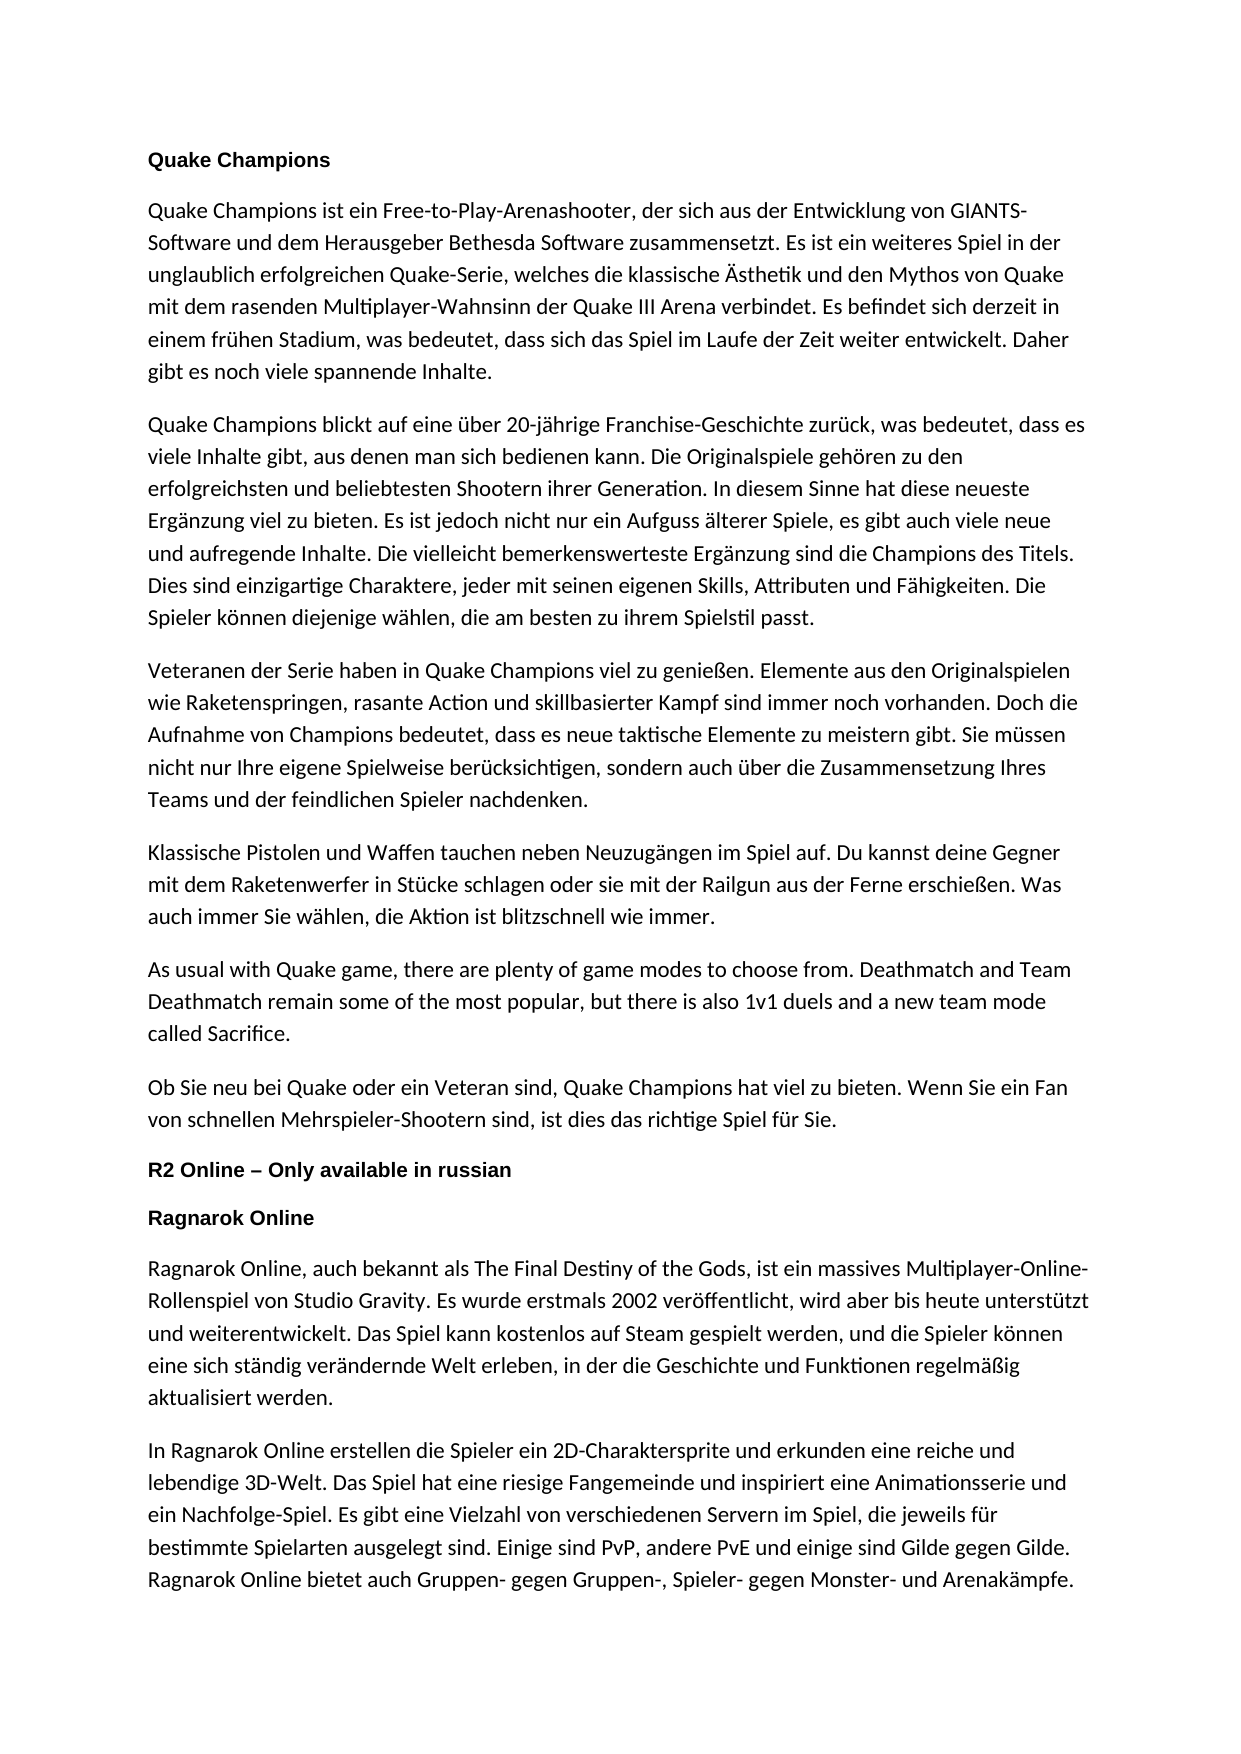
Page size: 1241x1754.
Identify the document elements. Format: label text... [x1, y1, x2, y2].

text Ob Sie neu bei Quake oder ein Veteran sind, Quake Champions hat viel zu bieten. Wenn Sie ein Fan von schnellen Mehrspieler-Shootern sind, ist dies das richtige Spiel für Sie. [148, 1073, 1093, 1133]
text Quake Champions blickt auf eine über 20-jährige Franchise-Geschichte zurück, was bedeutet, dass es viele Inhalte gibt, aus denen man sich bedienen kann. Die Originalspiele gehören zu den erfolgreichsten und beliebtesten Shootern ihrer Generation. In diesem Sinne hat diese neueste Ergänzung viel zu bieten. Es ist jedoch nicht nur ein Aufguss älterer Spiele, es gibt auch viele neue und aufregende Inhalte. Die vielleicht bemerkenswerteste Ergänzung sind die Champions des Titels. Dies sind einzigartige Charaktere, jeder mit seinen eigenen Skills, Attributen und Fähigkeiten. Die Spieler können diejenige wählen, die am besten zu ihrem Spielstil passt. [148, 410, 1093, 631]
text In Ragnarok Online erstellen die Spieler ein 2D-Charaktersprite und erkunden eine reiche und lebendige 3D-Welt. Das Spiel hat eine riesige Fangemeinde und inspiriert eine Animationsserie und ein Nachfolge-Spiel. Es gibt eine Vielzahl von verschiedenen Servern im Spiel, die jeweils für bestimmte Spielarten ausgelegt sind. Einige sind PvP, andere PvE und einige sind Gilde gegen Gilde. Ragnarok Online bietet auch Gruppen- gegen Gruppen-, Spieler- gegen Monster- und Arenakämpfe. [148, 1436, 1093, 1593]
text Quake Champions [148, 148, 1093, 172]
text R2 Online – Only available in russian [148, 1158, 1093, 1182]
text Ragnarok Online, auch bekannt als The Final Destiny of the Gods, ist ein massives Multiplayer-Online-Rollenspiel von Studio Gravity. Es wurde erstmals 2002 veröffentlicht, wird aber bis heute unterstützt und weiterentwickelt. Das Spiel kann kostenlos auf Steam gespielt werden, und die Spieler können eine sich ständig verändernde Welt erleben, in der die Geschichte und Funktionen regelmäßig aktualisiert werden. [148, 1254, 1093, 1411]
text Veteranen der Serie haben in Quake Champions viel zu genießen. Elemente aus den Originalspielen wie Raketenspringen, rasante Action und skillbasierter Kampf sind immer noch vorhanden. Doch die Aufnahme von Champions bedeutet, dass es neue taktische Elemente zu meistern gibt. Sie müssen nicht nur Ihre eigene Spielweise berücksichtigen, sondern auch über die Zusammensetzung Ihres Teams und der feindlichen Spieler nachdenken. [148, 656, 1093, 813]
text Ragnarok Online [148, 1206, 1093, 1230]
text Quake Champions ist ein Free-to-Play-Arenashooter, der sich aus der Entwicklung von GIANTS-Software und dem Herausgeber Bethesda Software zusammensetzt. Es ist ein weiteres Spiel in der unglaublich erfolgreichen Quake-Serie, welches die klassische Ästhetik und den Mythos von Quake mit dem rasenden Multiplayer-Wahnsinn der Quake III Arena verbindet. Es befindet sich derzeit in einem frühen Stadium, was bedeutet, dass sich das Spiel im Laufe der Zeit weiter entwickelt. Daher gibt es noch viele spannende Inhalte. [148, 196, 1093, 385]
text As usual with Quake game, there are plenty of game modes to choose from. Deathmatch and Team Deathmatch remain some of the most popular, but there is also 1v1 duels and a new team mode called Sacrifice. [148, 955, 1093, 1048]
text Klassische Pistolen und Waffen tauchen neben Neuzugängen im Spiel auf. Du kannst deine Gegner mit dem Raketenwerfer in Stücke schlagen oder sie mit der Railgun aus der Ferne erschießen. Was auch immer Sie wählen, die Aktion ist blitzschnell wie immer. [148, 838, 1093, 930]
